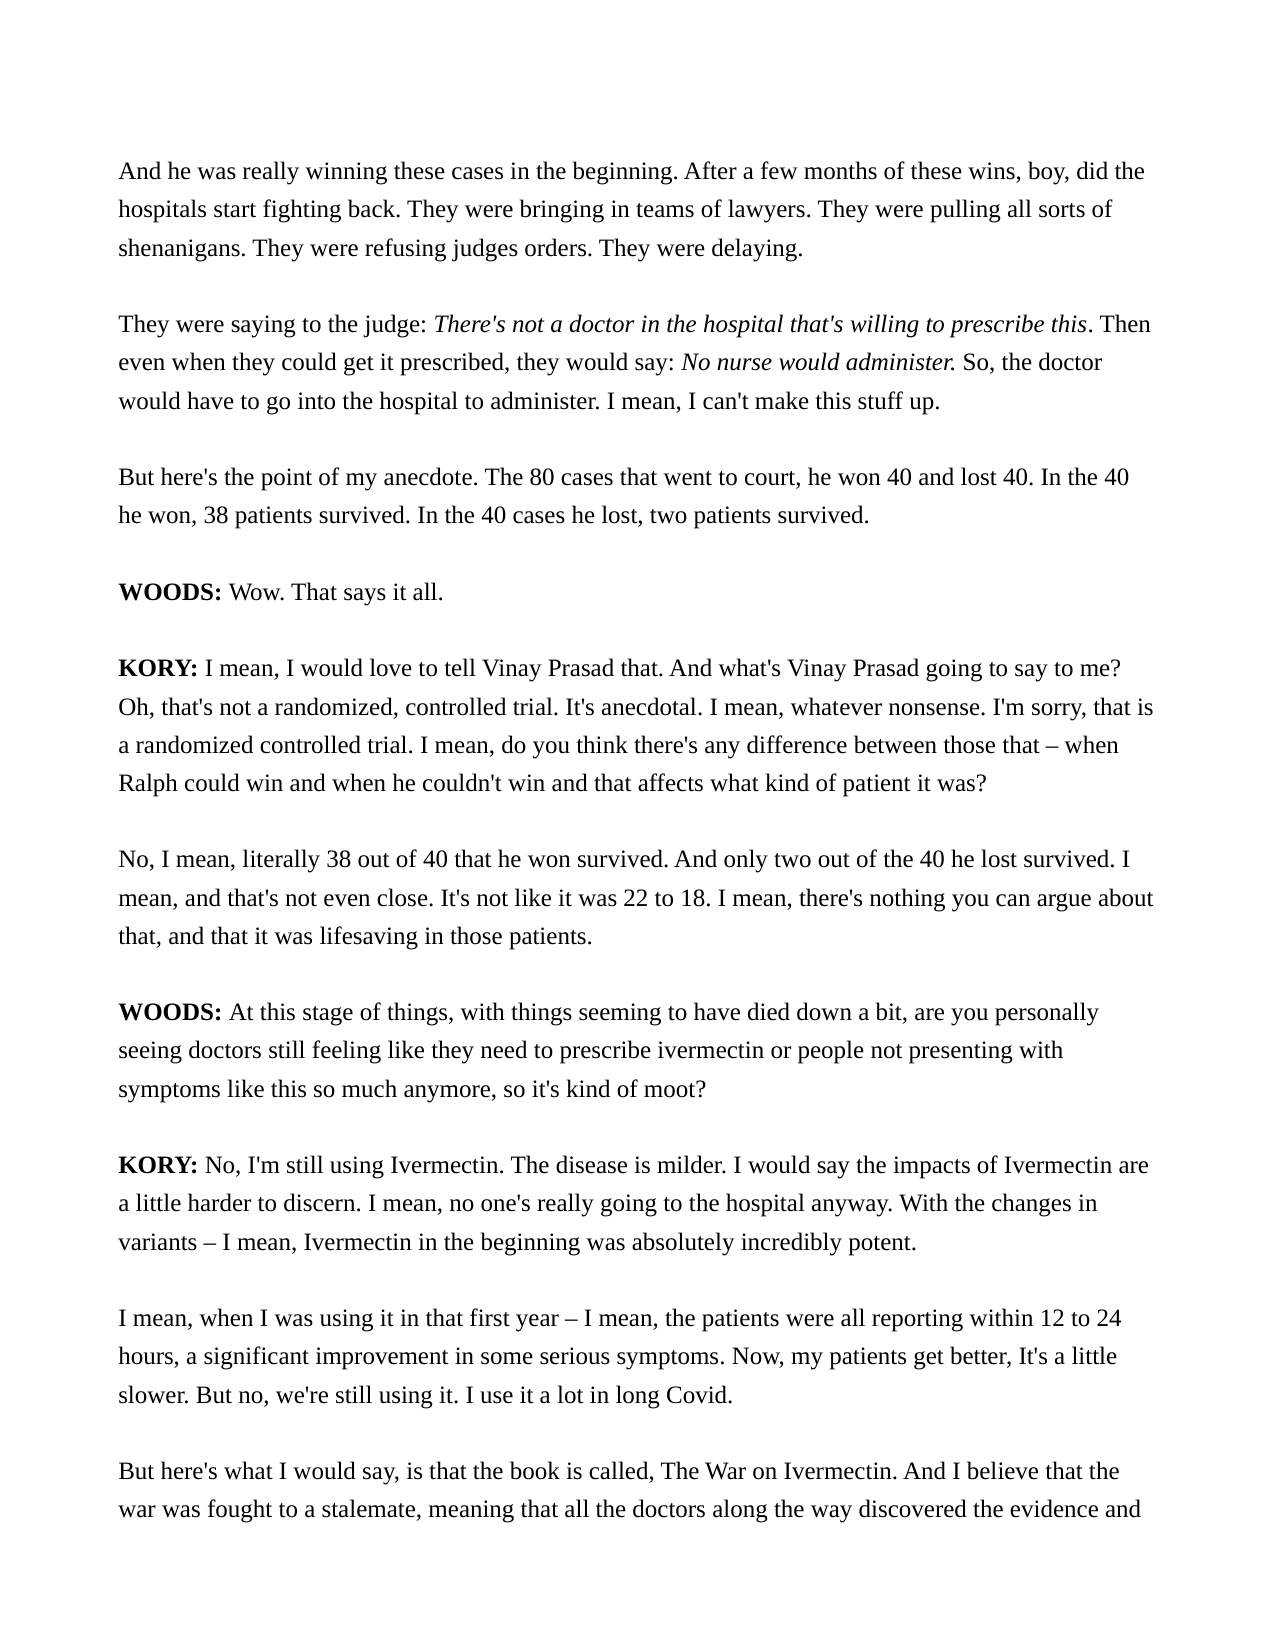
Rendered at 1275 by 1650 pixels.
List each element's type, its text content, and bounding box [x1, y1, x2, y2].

text WOODS: Wow. That says it all. [118, 577, 1157, 606]
text WOODS: At this stage of things, with things seeming to have died down a bit, are you personally seeing doctors still feeling like they need to prescribe ivermectin or people not presenting with symptoms like this so much anymore, so it's kind of moot? [118, 997, 1157, 1103]
text KORY: I mean, I would love to tell Vinay Prasad that. And what's Vinay Prasad going to say to me? Oh, that's not a randomized, controlled trial. It's anecdotal. I mean, whatever nonsense. I'm sorry, that is a randomized controlled trial. I mean, do you think there's any difference between those that – when Ralph could win and when he couldn't win and that affects what kind of patient it was? [118, 653, 1157, 797]
text And he was really winning these cases in the beginning. After a few months of these wins, boy, did the hospitals start fighting back. They were bringing in teams of lawyers. They were pulling all sorts of shenanigans. They were refusing judges orders. They were delaying. [118, 156, 1157, 262]
text I mean, when I was using it in that first year – I mean, the patients were all reporting within 12 to 24 hours, a significant improvement in some serious symptoms. Now, my patients get better, It's a little slower. But no, we're still using it. I use it a lot in long Covid. [118, 1303, 1157, 1408]
text But here's the point of my anecdote. The 80 cases that went to court, he won 40 and lost 40. In the 40 he won, 38 patients survived. In the 40 cases he lost, two patients survived. [118, 462, 1157, 529]
text No, I mean, literally 38 out of 40 that he won survived. And only two out of the 40 he lost survived. I mean, and that's not even close. It's not like it was 22 to 18. I mean, there's nothing you can argue about that, and that it was lifesaving in those patients. [118, 844, 1157, 950]
text They were saying to the judge: There's not a doctor in the hospital that's willing to prescribe this. Then even when they could get it prescribed, they would say: No nurse would administer. So, the doctor would have to go into the hospital to administer. I mean, I can't make this stuff up. [118, 309, 1157, 414]
text KORY: No, I'm still using Ivermectin. The disease is milder. I would say the impacts of Ivermectin are a little harder to discern. I mean, no one's really going to the hospital anyway. With the changes in variants – I mean, Ivermectin in the beginning was absolutely incredibly potent. [118, 1150, 1157, 1256]
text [118, 1456, 1157, 1523]
